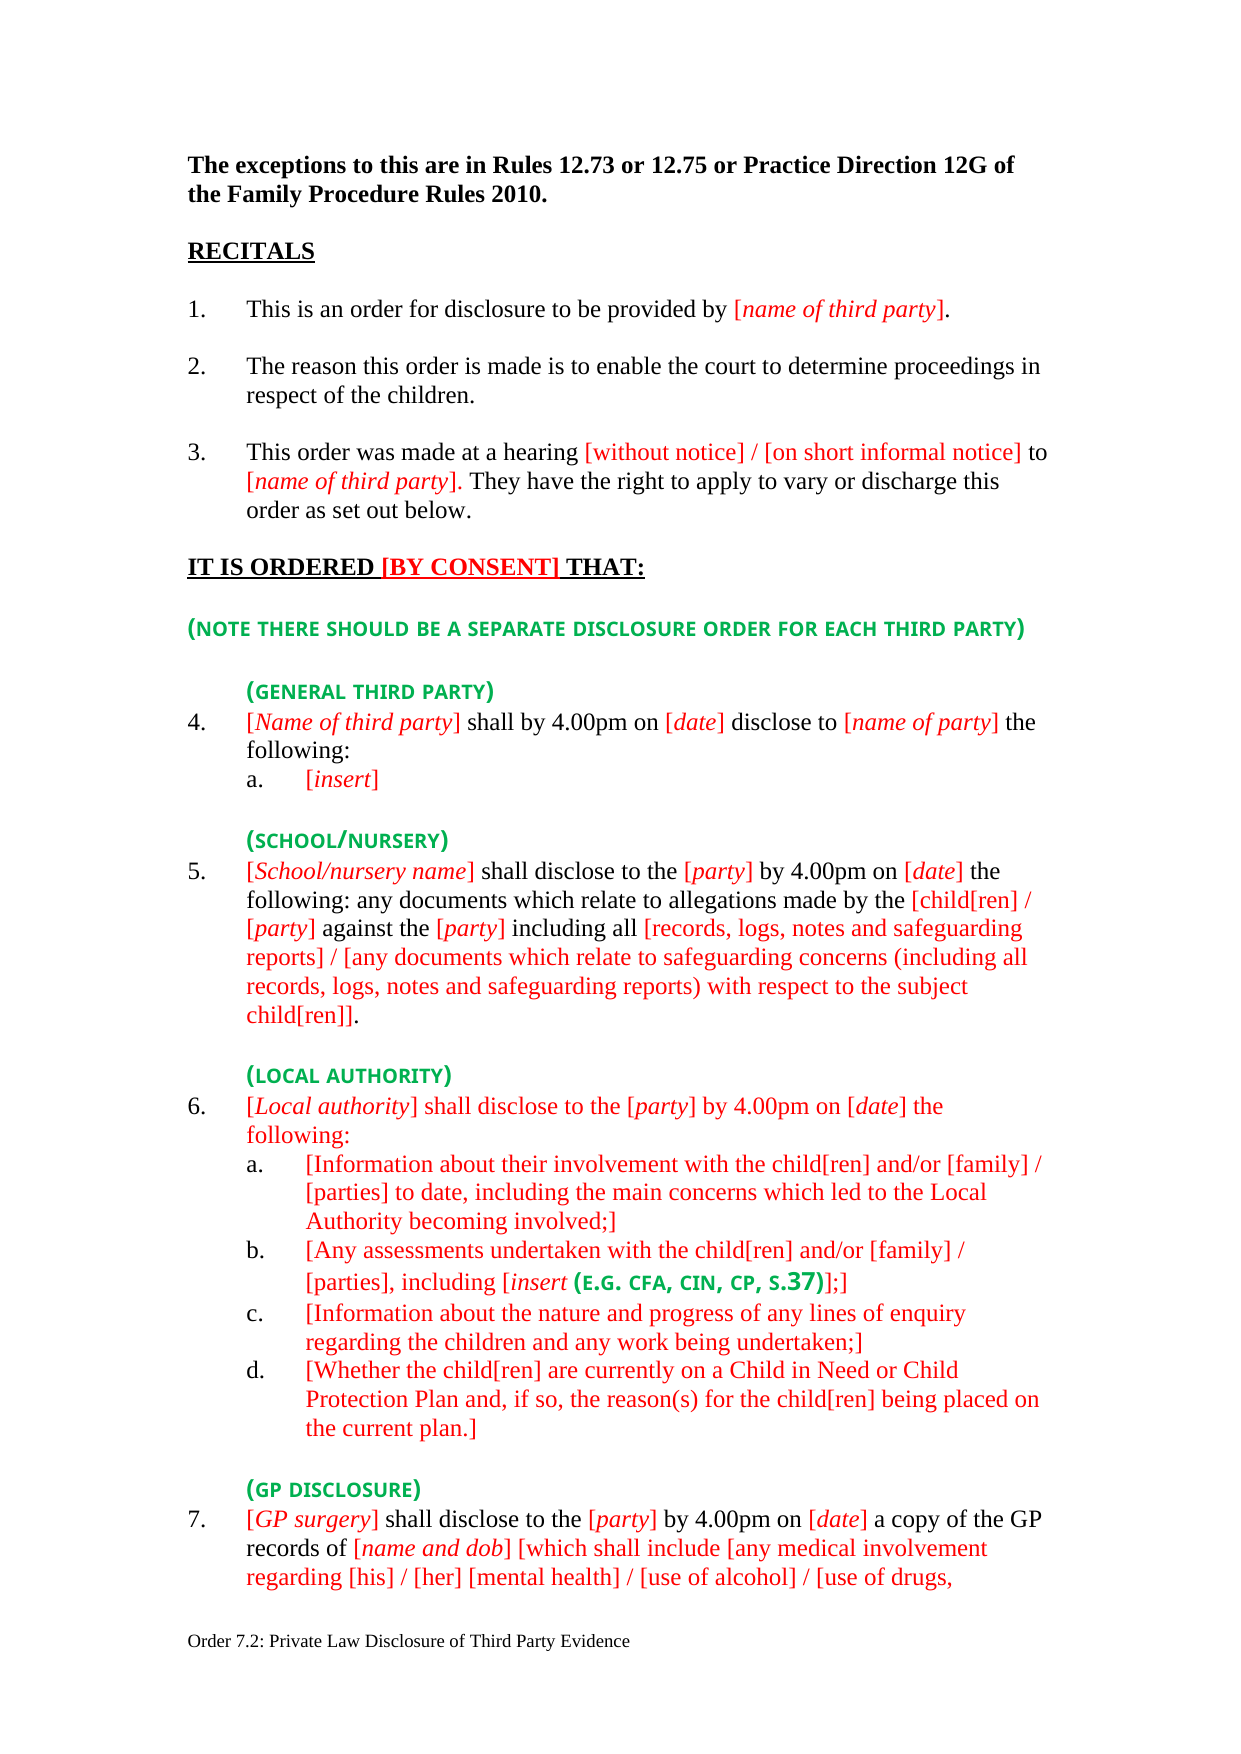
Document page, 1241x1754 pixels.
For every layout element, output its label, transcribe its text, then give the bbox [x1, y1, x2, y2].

list The reason this order is made is to enable the court to determine proceedings in respect of the children. [187, 351, 1053, 409]
list This is an order for disclosure to be provided by [name of third party]. [187, 294, 1053, 322]
list [School/nursery name] shall disclose to the [party] by 4.00pm on [date] the following: any documents which relate to allegations made by the [child[ren] / [party] against the [party] including all [records, logs, notes and safeguarding reports] / [any documents which relate to safeguarding concerns (including all records, logs, notes and safeguarding reports) with respect to the subject child[ren]]. [187, 856, 1053, 1028]
list [Information about their involvement with the child[ren] and/or [family] / [parties] to date, including the main concerns which led to the Local Authority becoming involved;] [246, 1149, 1053, 1235]
list [Information about the nature and progress of any lines of enquiry regarding the children and any work being undertaken;] [246, 1298, 1053, 1355]
list [Local authority] shall disclose to the [party] by 4.00pm on [date] the following: [187, 1091, 1053, 1149]
list [insert] [246, 764, 1053, 793]
text (local authority) [246, 1057, 1053, 1091]
text (school/nursery) [246, 822, 1053, 856]
list This order was made at a hearing [without notice] / [on short informal notice] to [name of third party]. They have the right to apply to vary or discharge this order as set out below. [187, 437, 1053, 524]
list [Name of third party] shall by 4.00pm on [date] disclose to [name of party] the following: [187, 707, 1053, 764]
text The exceptions to this are in Rules 12.73 or 12.75 or Practice Direction 12G of the Family Procedure Rules 2010. [187, 150, 1053, 207]
text (general third party) [246, 673, 1053, 707]
text (gp disclosure) [246, 1470, 1053, 1504]
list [187, 1504, 1053, 1591]
text IT IS ORDERED [BY CONSENT] THAT: [187, 552, 1053, 581]
text RECITALS [187, 236, 1053, 265]
list [Whether the child[ren] are currently on a Child in Need or Child Protection Plan and, if so, the reason(s) for the child[ren] being placed on the current plan.] [246, 1355, 1053, 1442]
list [Any assessments undertaken with the child[ren] and/or [family] / [parties], including [insert (e.g. cfa, cin, cp, s.37)];] [246, 1235, 1053, 1298]
text (note there should be a separate disclosure order for each third party) [187, 610, 1053, 644]
